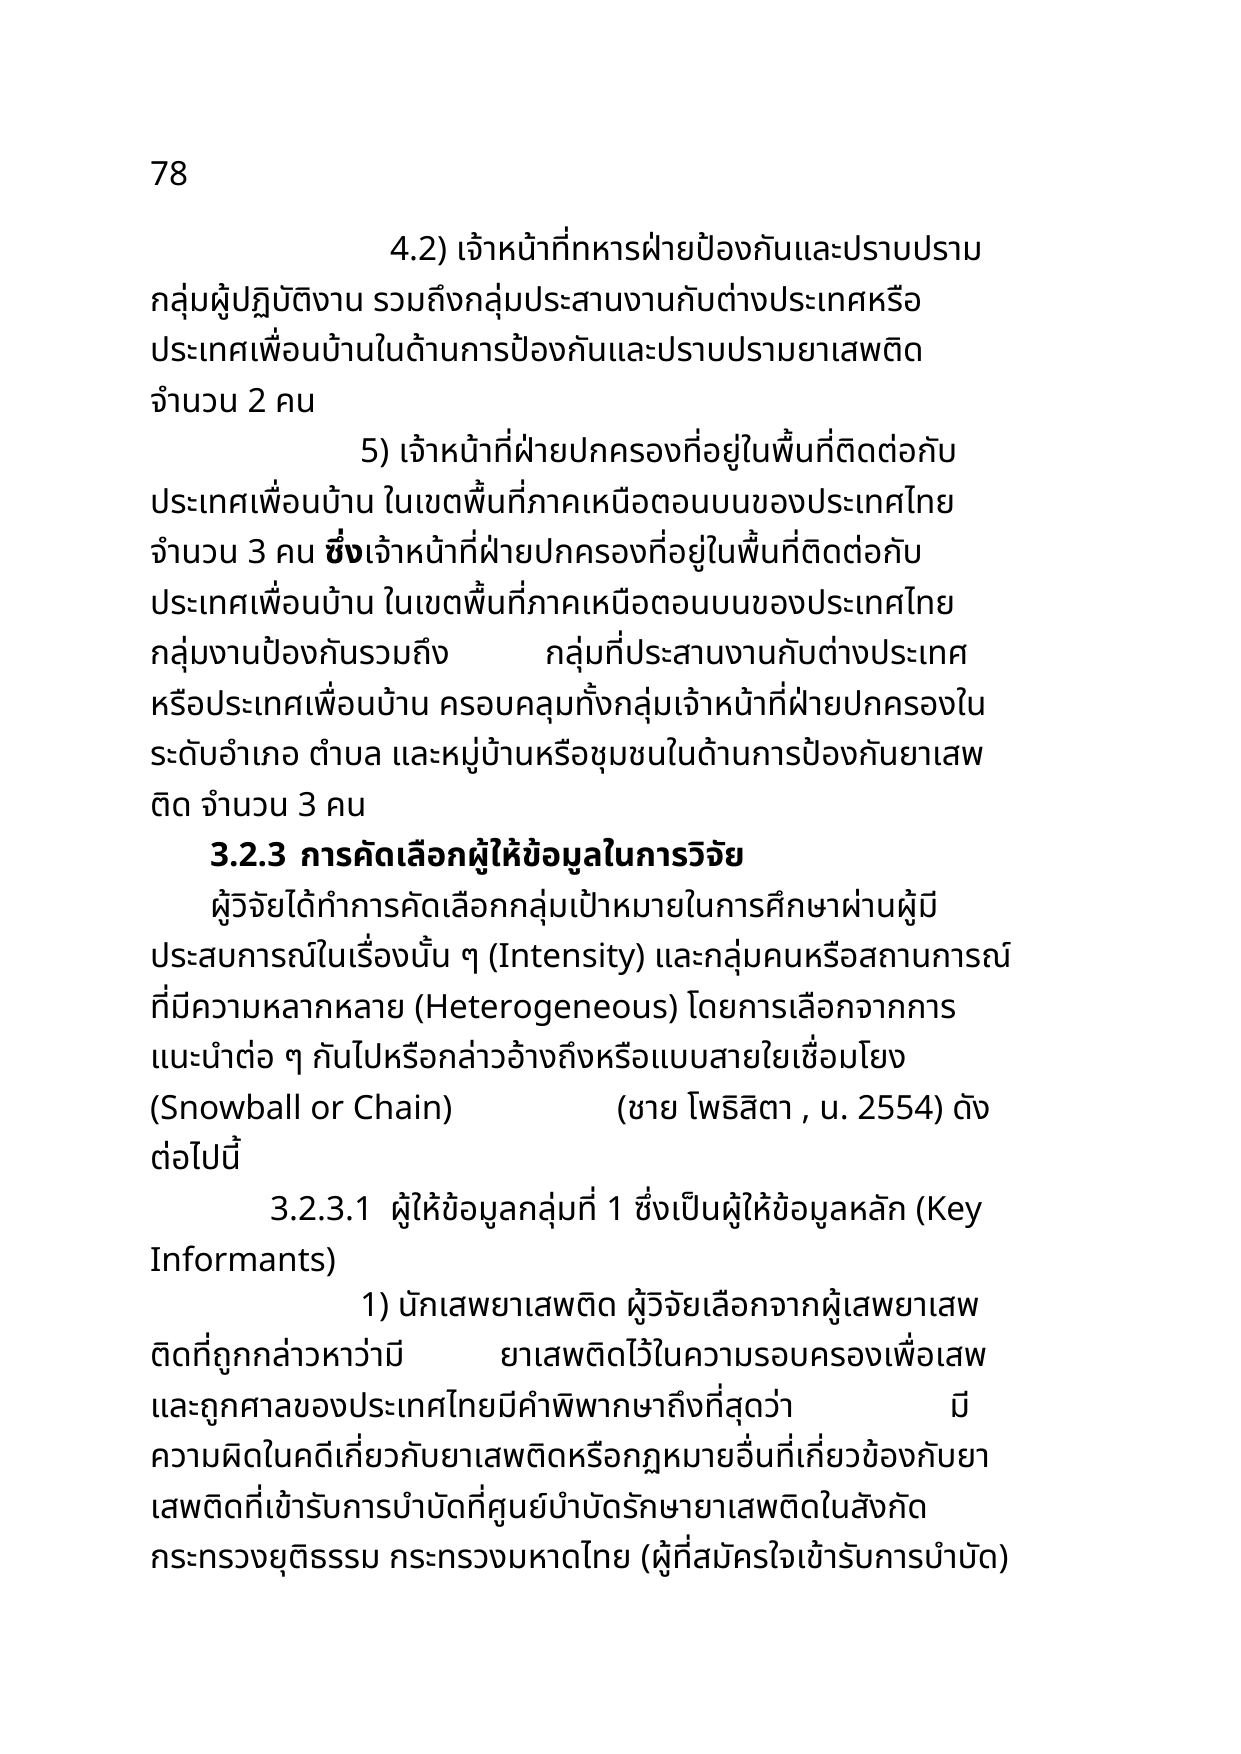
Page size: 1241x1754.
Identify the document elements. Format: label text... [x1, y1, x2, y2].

text 3.2.3 การคัดเลือกผู้ให้ข้อมูลในการวิจัย [150, 831, 1015, 882]
text ผู้วิจัยได้ทำการคัดเลือกกลุ่มเป้าหมายในการศึกษาผ่านผู้มีประสบการณ์ในเรื่องนั้น ๆ (Intensity) และกลุ่มคนหรือสถานการณ์ที่มีความหลากหลาย (Heterogeneous) โดยการเลือกจากการแนะนำต่อ ๆ กันไปหรือกล่าวอ้างถึงหรือแบบสายใยเชื่อมโยง (Snowball or Chain) (ชาย โพธิสิตา , น. 2554) ดังต่อไปนี้ [150, 882, 1015, 1185]
text 5) เจ้าหน้าที่ฝ่ายปกครองที่อยู่ในพื้นที่ติดต่อกับประเทศเพื่อนบ้าน ในเขตพื้นที่ภาคเหนือตอนบนของประเทศไทย จำนวน 3 คน ซึ่งเจ้าหน้าที่ฝ่ายปกครองที่อยู่ในพื้นที่ติดต่อกับประเทศเพื่อนบ้าน ในเขตพื้นที่ภาคเหนือตอนบนของประเทศไทย กลุ่มงานป้องกันรวมถึง กลุ่มที่ประสานงานกับต่างประเทศหรือประเทศเพื่อนบ้าน ครอบคลุมทั้งกลุ่มเจ้าหน้าที่ฝ่ายปกครองในระดับอำเภอ ตำบล และหมู่บ้านหรือชุมชนในด้านการป้องกันยาเสพติด จำนวน 3 คน [150, 427, 1015, 831]
text 3.2.3.1 ผู้ให้ข้อมูลกลุ่มที่ 1 ซึ่งเป็นผู้ให้ข้อมูลหลัก (Key Informants) [150, 1185, 1015, 1281]
text 4.2) เจ้าหน้าที่ทหารฝ่ายป้องกันและปราบปราม กลุ่มผู้ปฏิบัติงาน รวมถึงกลุ่มประสานงานกับต่างประเทศหรือประเทศเพื่อนบ้านในด้านการป้องกันและปราบปรามยาเสพติด จำนวน 2 คน [150, 225, 1015, 427]
